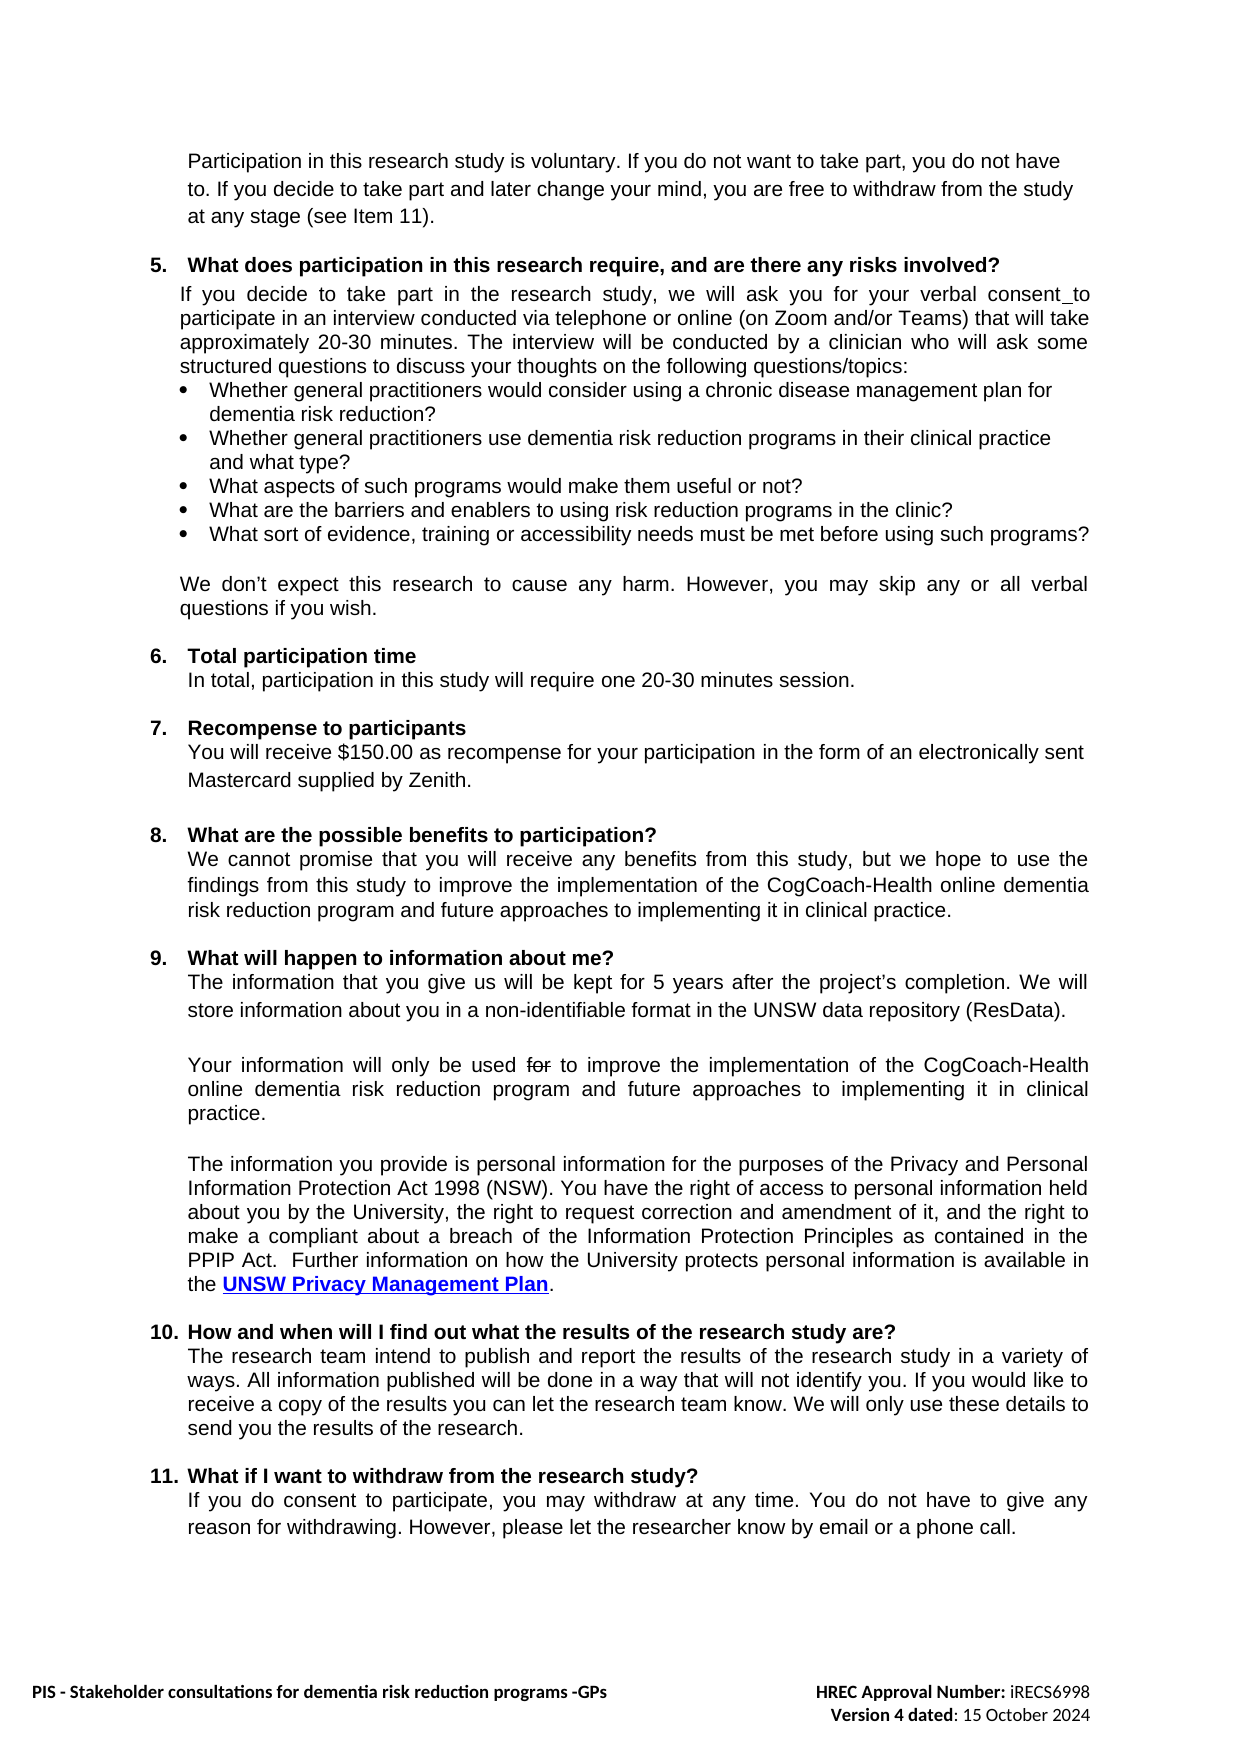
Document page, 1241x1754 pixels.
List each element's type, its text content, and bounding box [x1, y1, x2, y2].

list What are the possible benefits to participation? [150, 822, 1090, 846]
text The information you provide is personal information for the purposes of the Privacy and Personal Information Protection Act 1998 (NSW). You have the right of access to personal information held about you by the University, the right to request correction and amendment of it, and the right to make a compliant about a breach of the Information Protection Principles as contained in the PPIP Act. Further information on how the University protects personal information is available in the UNSW Privacy Management Plan. [187, 1152, 1090, 1296]
list Whether general practitioners would consider using a chronic disease management plan for dementia risk reduction? [179, 378, 1090, 426]
text If you decide to take part in the research study, we will ask you for your verbal consent to participate in an interview conducted via telephone or online (on Zoom and/or Teams) that will take approximately 20-30 minutes. The interview will be conducted by a clinician who will ask some structured questions to discuss your thoughts on the following questions/topics: [179, 282, 1090, 378]
list Your information will only be used for to improve the implementation of the CogCoach-Health online dementia risk reduction program and future approaches to implementing it in clinical practice. [187, 1053, 1090, 1124]
list Total participation time [150, 644, 1090, 668]
list What are the barriers and enablers to using risk reduction programs in the clinic? [179, 498, 1090, 522]
text The research team intend to publish and report the results of the research study in a variety of ways. All information published will be done in a way that will not identify you. If you would like to receive a copy of the results you can let the research team know. We will only use these details to send you the results of the research. [187, 1344, 1090, 1439]
text Participation in this research study is voluntary. If you do not want to take part, you do not have to. If you decide to take part and later change your mind, you are free to withdraw from the study at any stage (see Item 11). [187, 149, 1090, 228]
list You will receive $150.00 as recompense for your participation in the form of an electronically sent Mastercard supplied by Zenith. [187, 740, 1090, 791]
list What does participation in this research require, and are there any risks involved? [150, 252, 1090, 276]
list What sort of evidence, training or accessibility needs must be met before using such programs? [179, 522, 1090, 546]
list If you do consent to participate, you may withdraw at any time. You do not have to give any reason for withdrawing. However, please let the researcher know by email or a phone call. [187, 1487, 1090, 1539]
list What will happen to information about me? [150, 946, 1090, 970]
text The information that you give us will be kept for 5 years after the project’s completion. We will store information about you in a non-identifiable format in the UNSW data repository (ResData). [187, 970, 1090, 1022]
list What if I want to withdraw from the research study? [150, 1463, 1090, 1487]
text We don’t expect this research to cause any harm. However, you may skip any or all verbal questions if you wish. [179, 572, 1090, 620]
list In total, participation in this study will require one 20-30 minutes session. [187, 668, 1090, 692]
list What aspects of such programs would make them useful or not? [179, 474, 1090, 498]
list Recompense to participants [150, 716, 1090, 740]
list How and when will I find out what the results of the research study are? [150, 1320, 1090, 1344]
list We cannot promise that you will receive any benefits from this study, but we hope to use the findings from this study to improve the implementation of the CogCoach-Health online dementia risk reduction program and future approaches to implementing it in clinical practice. [187, 846, 1090, 922]
list Whether general practitioners use dementia risk reduction programs in their clinical practice and what type? [179, 426, 1090, 474]
